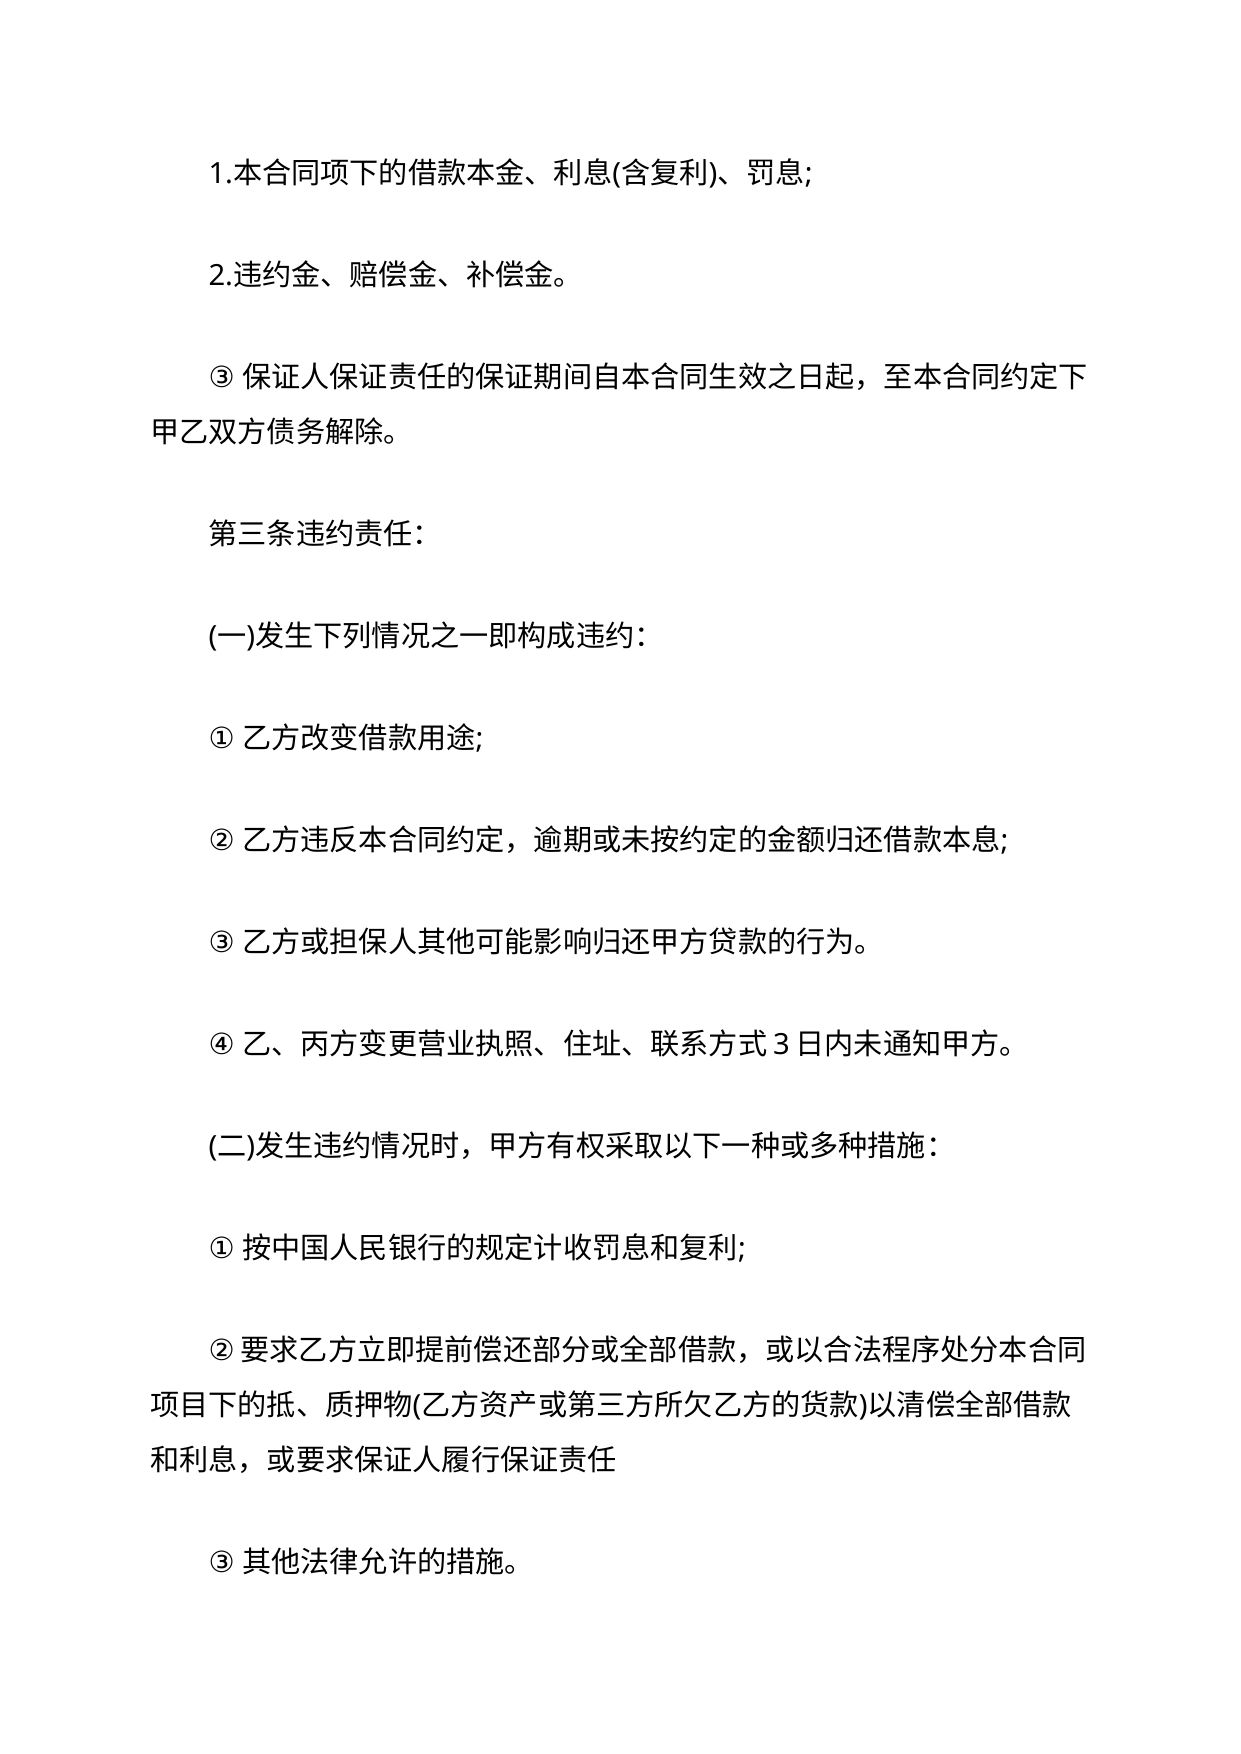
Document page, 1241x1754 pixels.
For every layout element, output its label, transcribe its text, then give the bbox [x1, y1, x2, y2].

text ③ 其他法律允许的措施。 [150, 1538, 1090, 1581]
text ③ 保证人保证责任的保证期间自本合同生效之日起，至本合同约定下甲乙双方债务解除。 [150, 354, 1090, 451]
text ① 乙方改变借款用途; [150, 714, 1090, 757]
text ②要求乙方立即提前偿还部分或全部借款，或以合法程序处分本合同项目下的抵、质押物(乙方资产或第三方所欠乙方的货款)以清偿全部借款和利息，或要求保证人履行保证责任 [150, 1326, 1090, 1479]
text ④ 乙、丙方变更营业执照、住址、联系方式3日内未通知甲方。 [150, 1020, 1090, 1063]
text ② 乙方违反本合同约定，逾期或未按约定的金额归还借款本息; [150, 816, 1090, 859]
text (一)发生下列情况之一即构成违约： [150, 612, 1090, 655]
text 1.本合同项下的借款本金、利息(含复利)、罚息; [150, 150, 1090, 192]
text ① 按中国人民银行的规定计收罚息和复利; [150, 1224, 1090, 1267]
text ③ 乙方或担保人其他可能影响归还甲方贷款的行为。 [150, 918, 1090, 961]
text 2.违约金、赔偿金、补偿金。 [150, 252, 1090, 294]
text 第三条违约责任： [150, 511, 1090, 553]
text (二)发生违约情况时，甲方有权采取以下一种或多种措施： [150, 1122, 1090, 1165]
